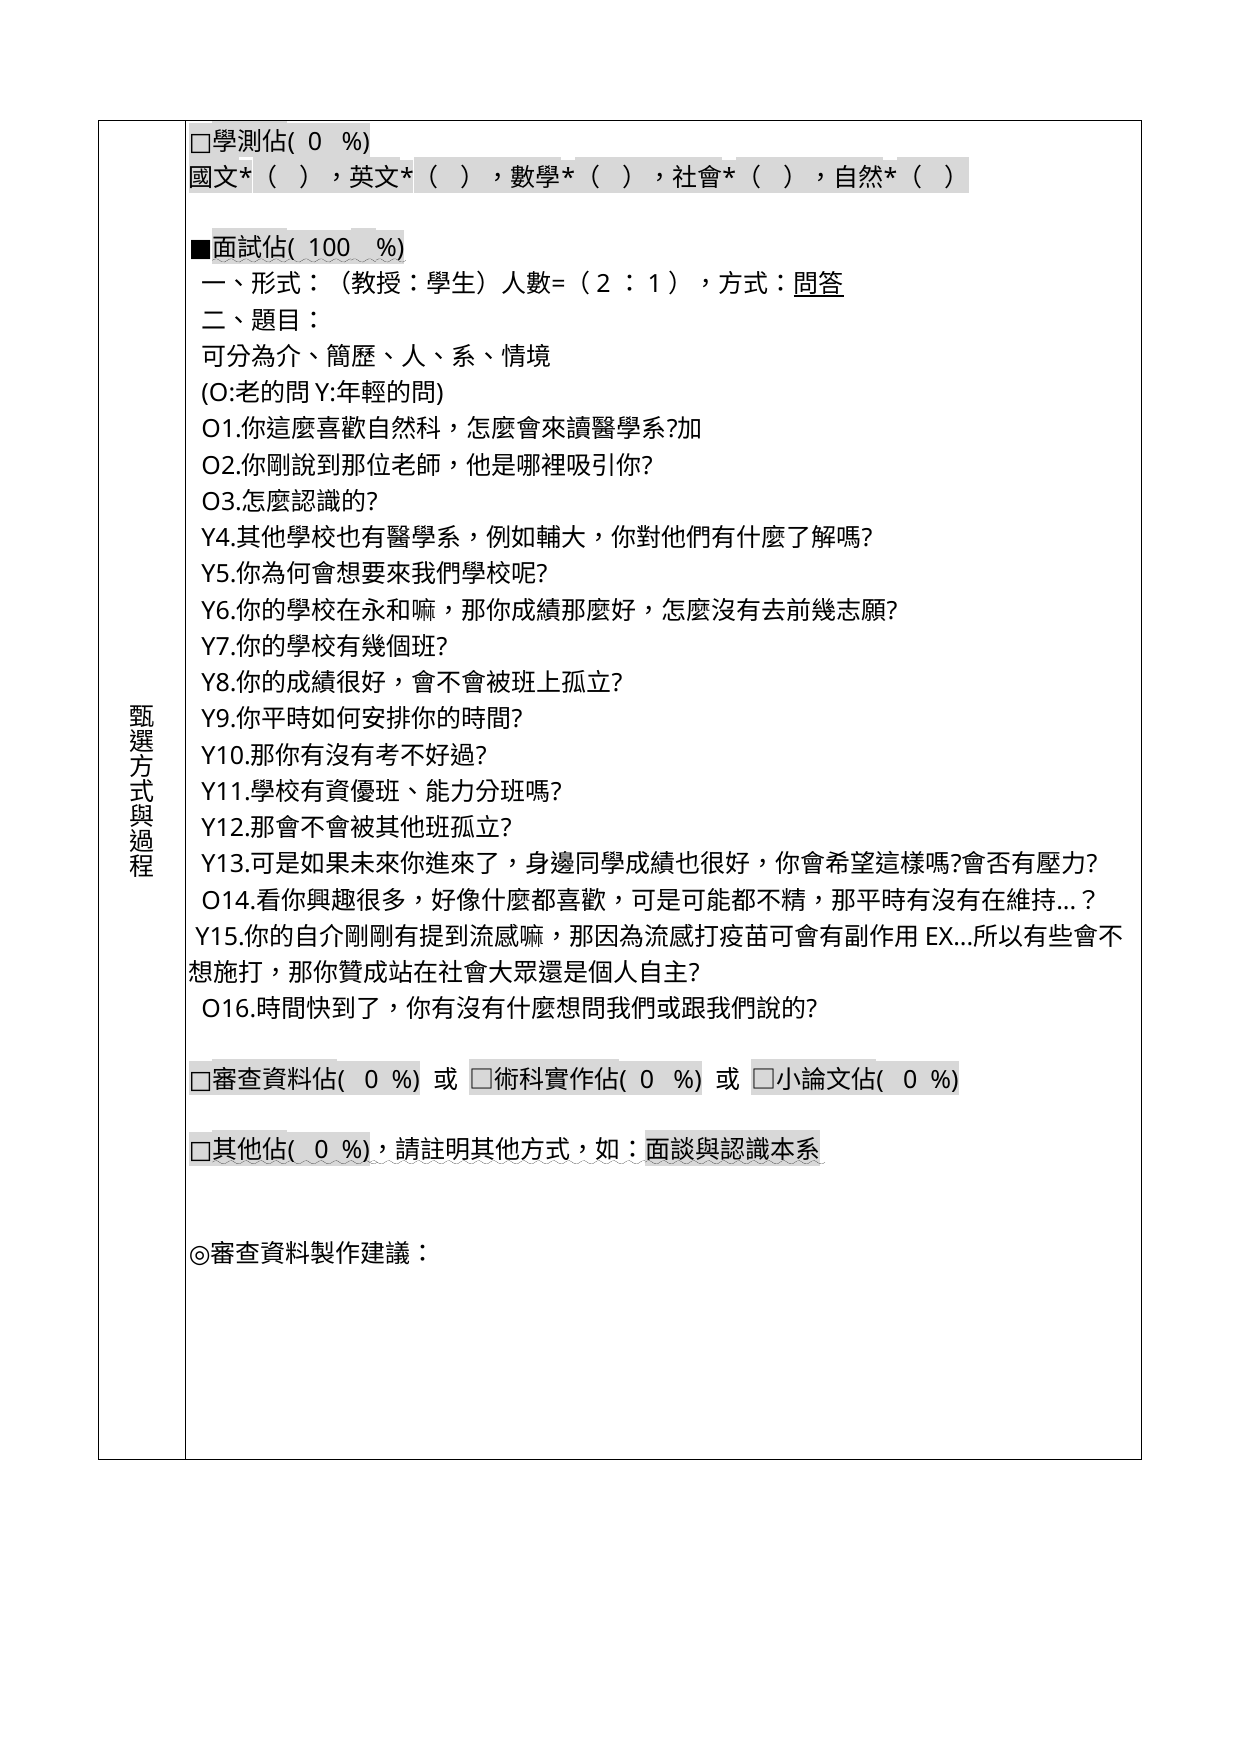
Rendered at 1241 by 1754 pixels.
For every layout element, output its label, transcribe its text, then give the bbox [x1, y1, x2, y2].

table_cell □學測佔( 0 %) 國文*（ ），英文*（ ），數學*（ ），社會*（ ），自然*（ ） ■面試佔( 100 %) 一、形式：（教授：學生）人數=（ 2 ： 1 ），方式：問答 二、題目： 可分為介、簡歷、人、系、情境 (O:老的問Y:年輕的問) O1.你這麼喜歡自然科，怎麼會來讀醫學系?加 O2.你剛說到那位老師，他是哪裡吸引你? O3.怎麼認識的? Y4.其他學校也有醫學系，例如輔大，你對他們有什麼了解嗎? Y5.你為何會想要來我們學校呢? Y6.你的學校在永和嘛，那你成績那麼好，怎麼沒有去前幾志願? Y7.你的學校有幾個班? Y8.你的成績很好，會不會被班上孤立? Y9.你平時如何安排你的時間? Y10.那你有沒有考不好過? Y11.學校有資優班、能力分班嗎? Y12.那會不會被其他班孤立? Y13.可是如果未來你進來了，身邊同學成績也很好，你會希望這樣嗎?會否有壓力? O14.看你興趣很多，好像什麼都喜歡，可是可能都不精，那平時有沒有在維持...？ Y15.你的自介剛剛有提到流感嘛，那因為流感打疫苗可會有副作用EX...所以有些會不想施打，那你贊成站在社會大眾還是個人自主? O16.時間快到了，你有沒有什麼想問我們或跟我們說的? □審查資料佔( 0 %) 或 □術科實作佔( 0 %) 或 □小論文佔( 0 %) □其他佔( 0 %)，請註明其他方式，如：面談與認識本系 ◎審查資料製作建議： [186, 121, 1141, 1459]
table_cell 甄選方式與過程 [99, 121, 185, 1459]
